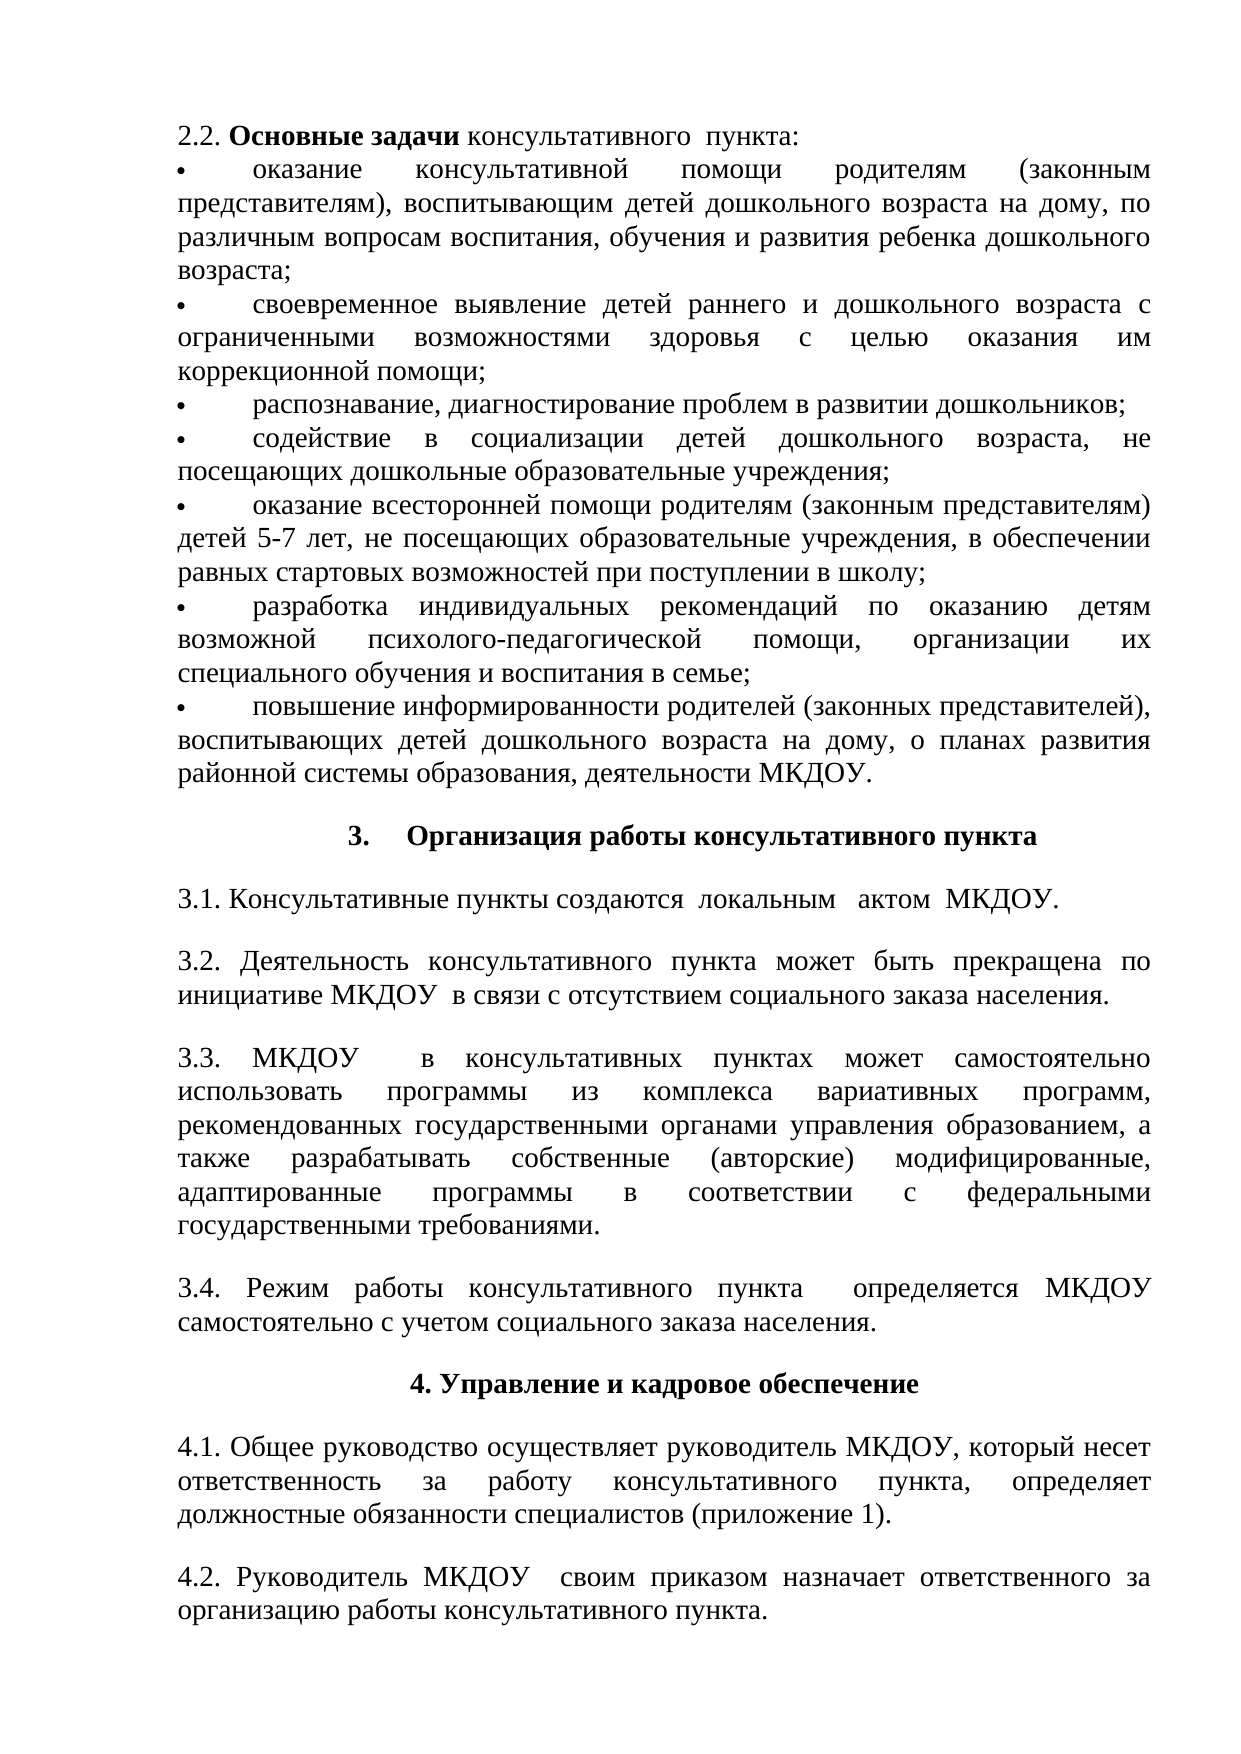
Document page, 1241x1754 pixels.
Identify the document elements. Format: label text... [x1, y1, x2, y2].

text 4. Управление и кадровое обеспечение [177, 1366, 1152, 1400]
text 4.2. Руководитель МКДОУ своим приказом назначает ответственного за организацию работы консультативного пункта. [177, 1559, 1152, 1626]
list оказание консультативной помощи родителям (законным представителям), воспитывающим детей дошкольного возраста на дому, по различным вопросам воспитания, обучения и развития ребенка дошкольного возраста; [177, 152, 1152, 286]
list своевременное выявление детей раннего и дошкольного возраста с ограниченными возможностями здоровья с целью оказания им коррекционной помощи; [177, 286, 1152, 386]
text 3. Организация работы консультативного пункта [177, 818, 1152, 852]
list оказание всесторонней помощи родителям (законным представителям) детей 5-7 лет, не посещающих образовательные учреждения, в обеспечении равных стартовых возможностей при поступлении в школу; [177, 487, 1152, 588]
text 3.3. МКДОУ в консультативных пунктах может самостоятельно использовать программы из комплекса вариативных программ, рекомендованных государственными органами управления образованием, а также разрабатывать собственные (авторские) модифицированные, адаптированные программы в соответствии с федеральными государственными требованиями. [177, 1040, 1152, 1241]
text 2.2. Основные задачи консультативного пункта: [177, 118, 1152, 152]
text 3.4. Режим работы консультативного пункта определяется МКДОУ самостоятельно с учетом социального заказа населения. [177, 1270, 1152, 1337]
text 3.1. Консультативные пункты создаются локальным актом МКДОУ. [177, 881, 1152, 914]
text 4.1. Общее руководство осуществляет руководитель МКДОУ, который несет ответственность за работу консультативного пункта, определяет должностные обязанности специалистов (приложение 1). [177, 1429, 1152, 1530]
list содействие в социализации детей дошкольного возраста, не посещающих дошкольные образовательные учреждения; [177, 420, 1152, 487]
text 3.2. Деятельность консультативного пункта может быть прекращена по инициативе МКДОУ в связи с отсутствием социального заказа населения. [177, 943, 1152, 1011]
list разработка индивидуальных рекомендаций по оказанию детям возможной психолого-педагогической помощи, организации их специального обучения и воспитания в семье; [177, 588, 1152, 688]
list повышение информированности родителей (законных представителей), воспитывающих детей дошкольного возраста на дому, о планах развития районной системы образования, деятельности МКДОУ. [177, 688, 1152, 789]
list распознавание, диагностирование проблем в развитии дошкольников; [177, 386, 1152, 420]
